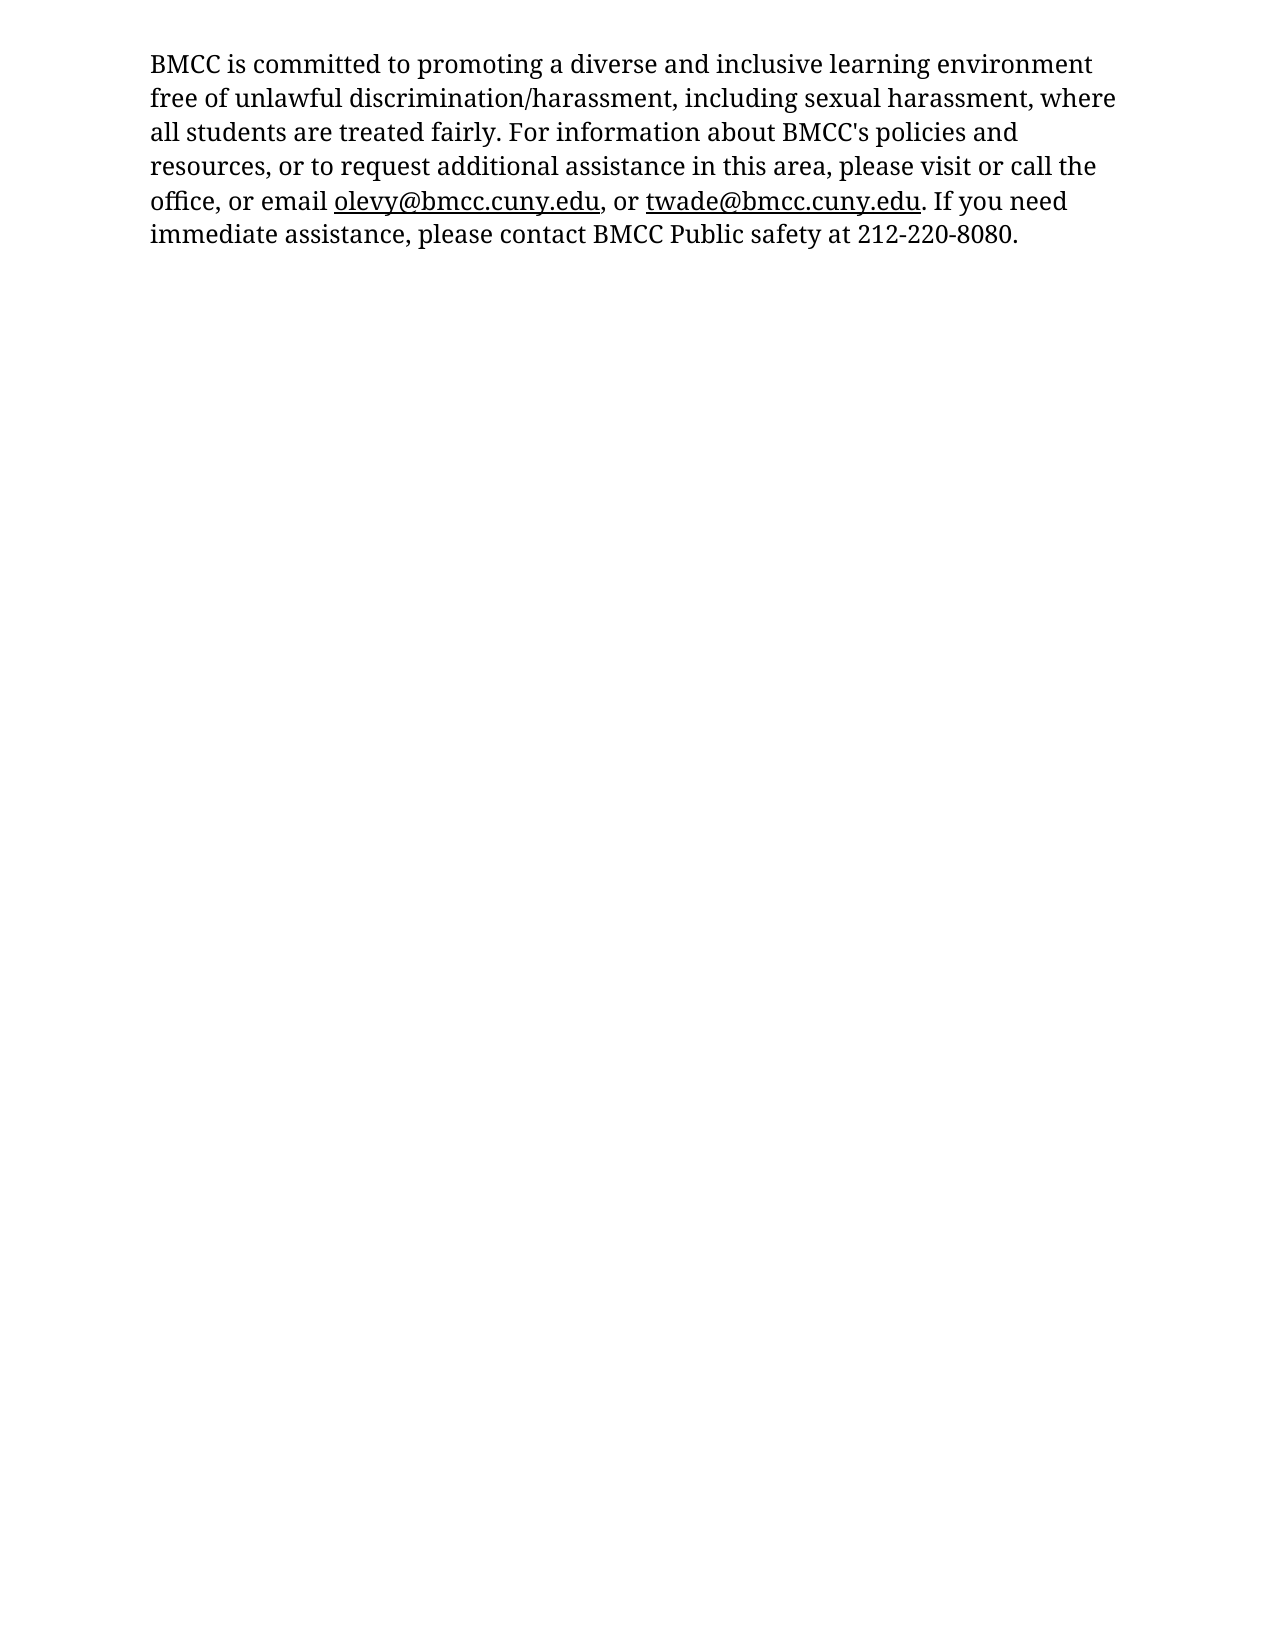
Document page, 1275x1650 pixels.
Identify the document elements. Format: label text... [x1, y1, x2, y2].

text BMCC is committed to promoting a diverse and inclusive learning environment free of unlawful discrimination/harassment, including sexual harassment, where all students are treated fairly. For information about BMCC's policies and resources, or to request additional assistance in this area, please visit or call the office, or email olevy@bmcc.cuny.edu, or twade@bmcc.cuny.edu. If you need immediate assistance, please contact BMCC Public safety at 212-220-8080. [150, 47, 1125, 251]
